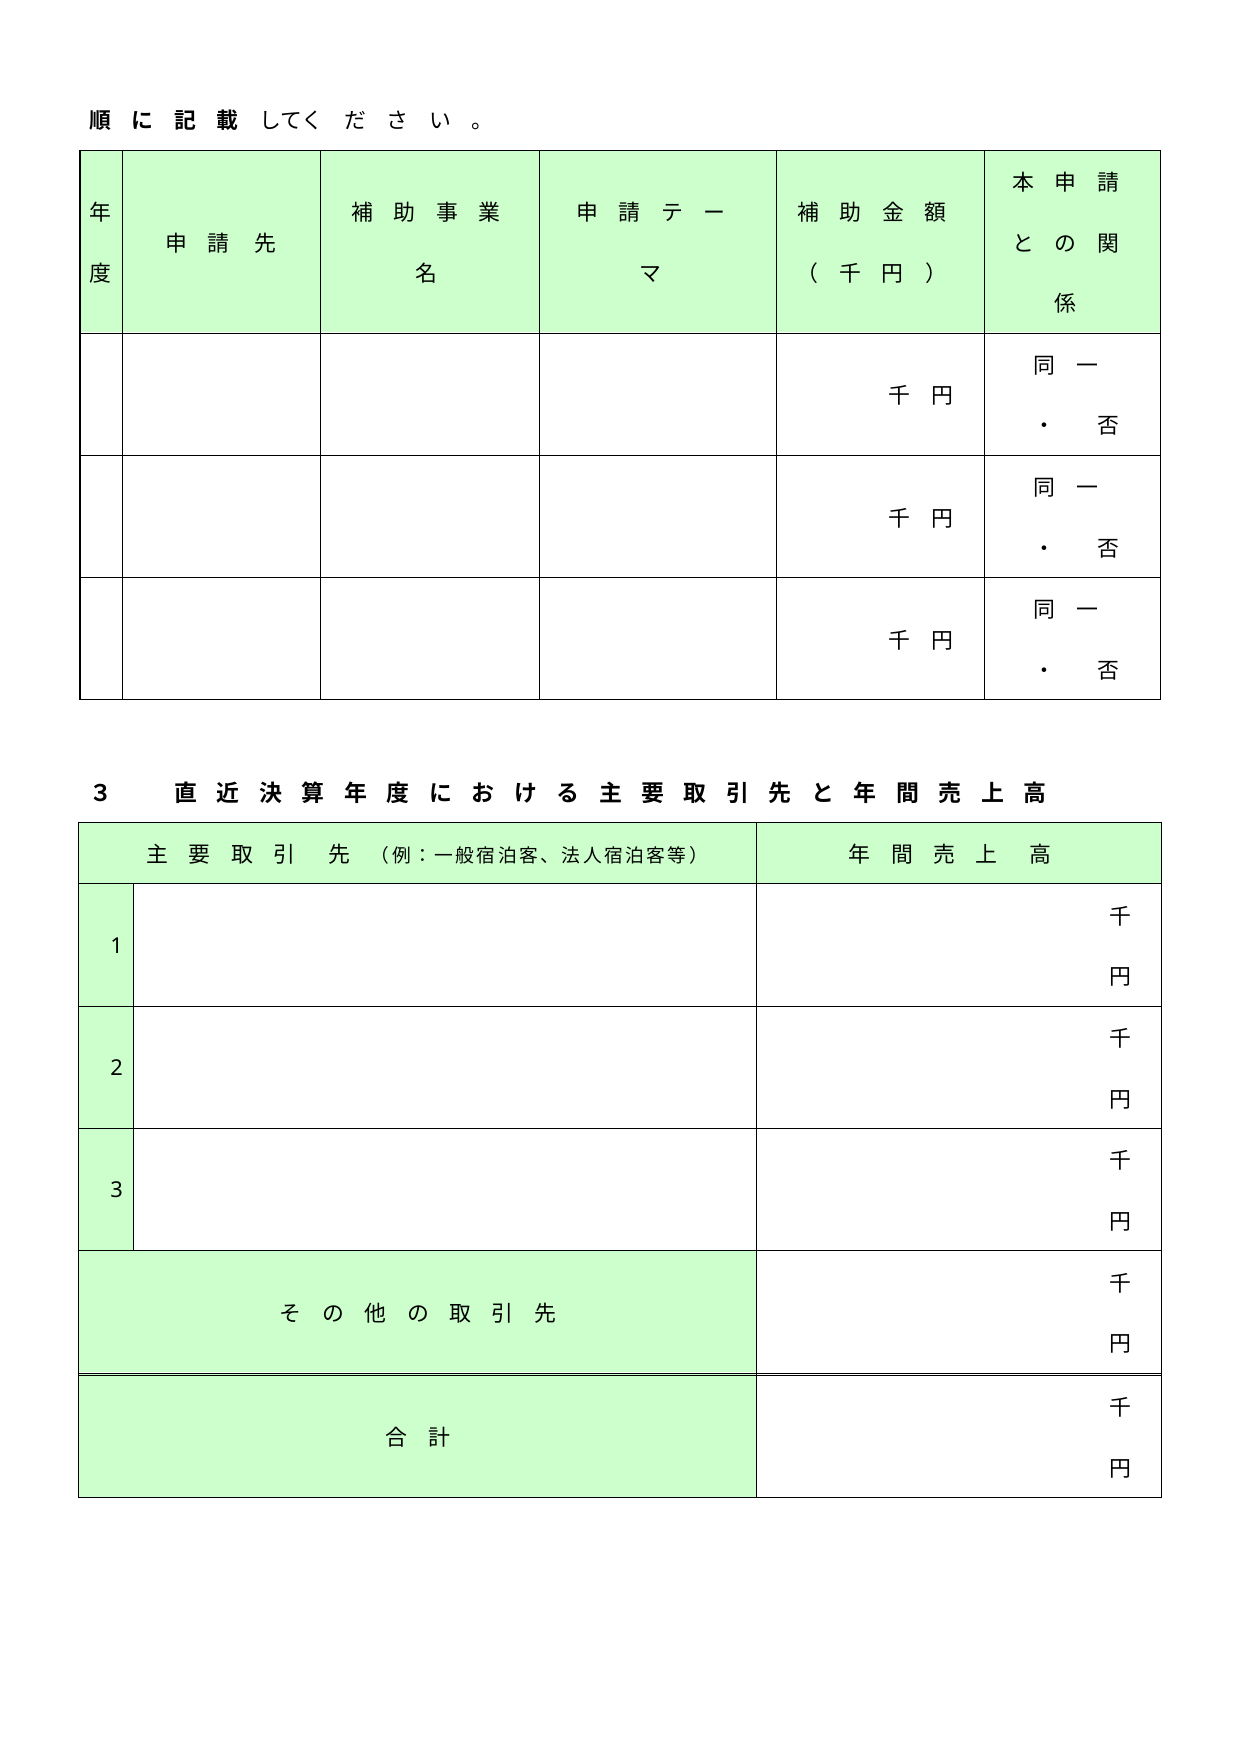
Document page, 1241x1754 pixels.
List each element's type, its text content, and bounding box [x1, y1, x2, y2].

table_cell [757, 1007, 1083, 1128]
table_cell [321, 578, 539, 699]
table_cell その他の取引先 [79, 1251, 756, 1372]
table_cell [79, 884, 133, 1006]
table_cell [81, 578, 122, 699]
table_cell 千円 [1083, 1376, 1161, 1497]
table_cell 同一 ・ 否 [985, 334, 1160, 455]
table_cell 千円 [777, 578, 984, 699]
table_cell [134, 1007, 756, 1128]
table_cell 千円 [1083, 1251, 1161, 1372]
table_cell [134, 1129, 756, 1250]
table_cell 千円 [777, 456, 984, 577]
table_cell 同一 ・ 否 [985, 456, 1160, 577]
table_cell [123, 456, 320, 577]
table_cell 千円 [777, 334, 984, 455]
table_cell [540, 334, 776, 455]
table_cell [81, 334, 122, 455]
table_header 年間売上高 [757, 823, 1161, 883]
table_cell [321, 334, 539, 455]
table_header 主要取引先（例：一般宿泊客、法人宿泊客等） [79, 823, 756, 883]
table_cell [81, 456, 122, 577]
table_cell [757, 1129, 1083, 1250]
table_cell [79, 1007, 133, 1128]
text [89, 89, 1151, 149]
table_header 申請テーマ [540, 151, 776, 332]
table_header 補助事業名 [321, 151, 539, 332]
table_cell 千円 [1083, 1129, 1161, 1250]
table_header 申請先 [123, 151, 320, 332]
table_header 年度 [81, 151, 122, 332]
table_cell [321, 456, 539, 577]
table_cell [757, 1251, 1083, 1372]
table_cell [757, 1376, 1083, 1497]
table_header 補助金額（千円） [777, 151, 984, 332]
table_cell [79, 1129, 133, 1250]
table_cell 同一 ・ 否 [985, 578, 1160, 699]
table_cell 合計 [79, 1376, 756, 1497]
table_cell [757, 884, 1083, 1006]
table_cell 千円 [1083, 884, 1161, 1006]
table_header 本申請との関係 [985, 151, 1160, 332]
table_cell [540, 578, 776, 699]
text ３ 直近決算年度における主要取引先と年間売上高 [31, 761, 1151, 822]
table_cell [123, 334, 320, 455]
table_cell [134, 884, 756, 1006]
table_cell [540, 456, 776, 577]
table_cell [123, 578, 320, 699]
table_cell 千円 [1083, 1007, 1161, 1128]
